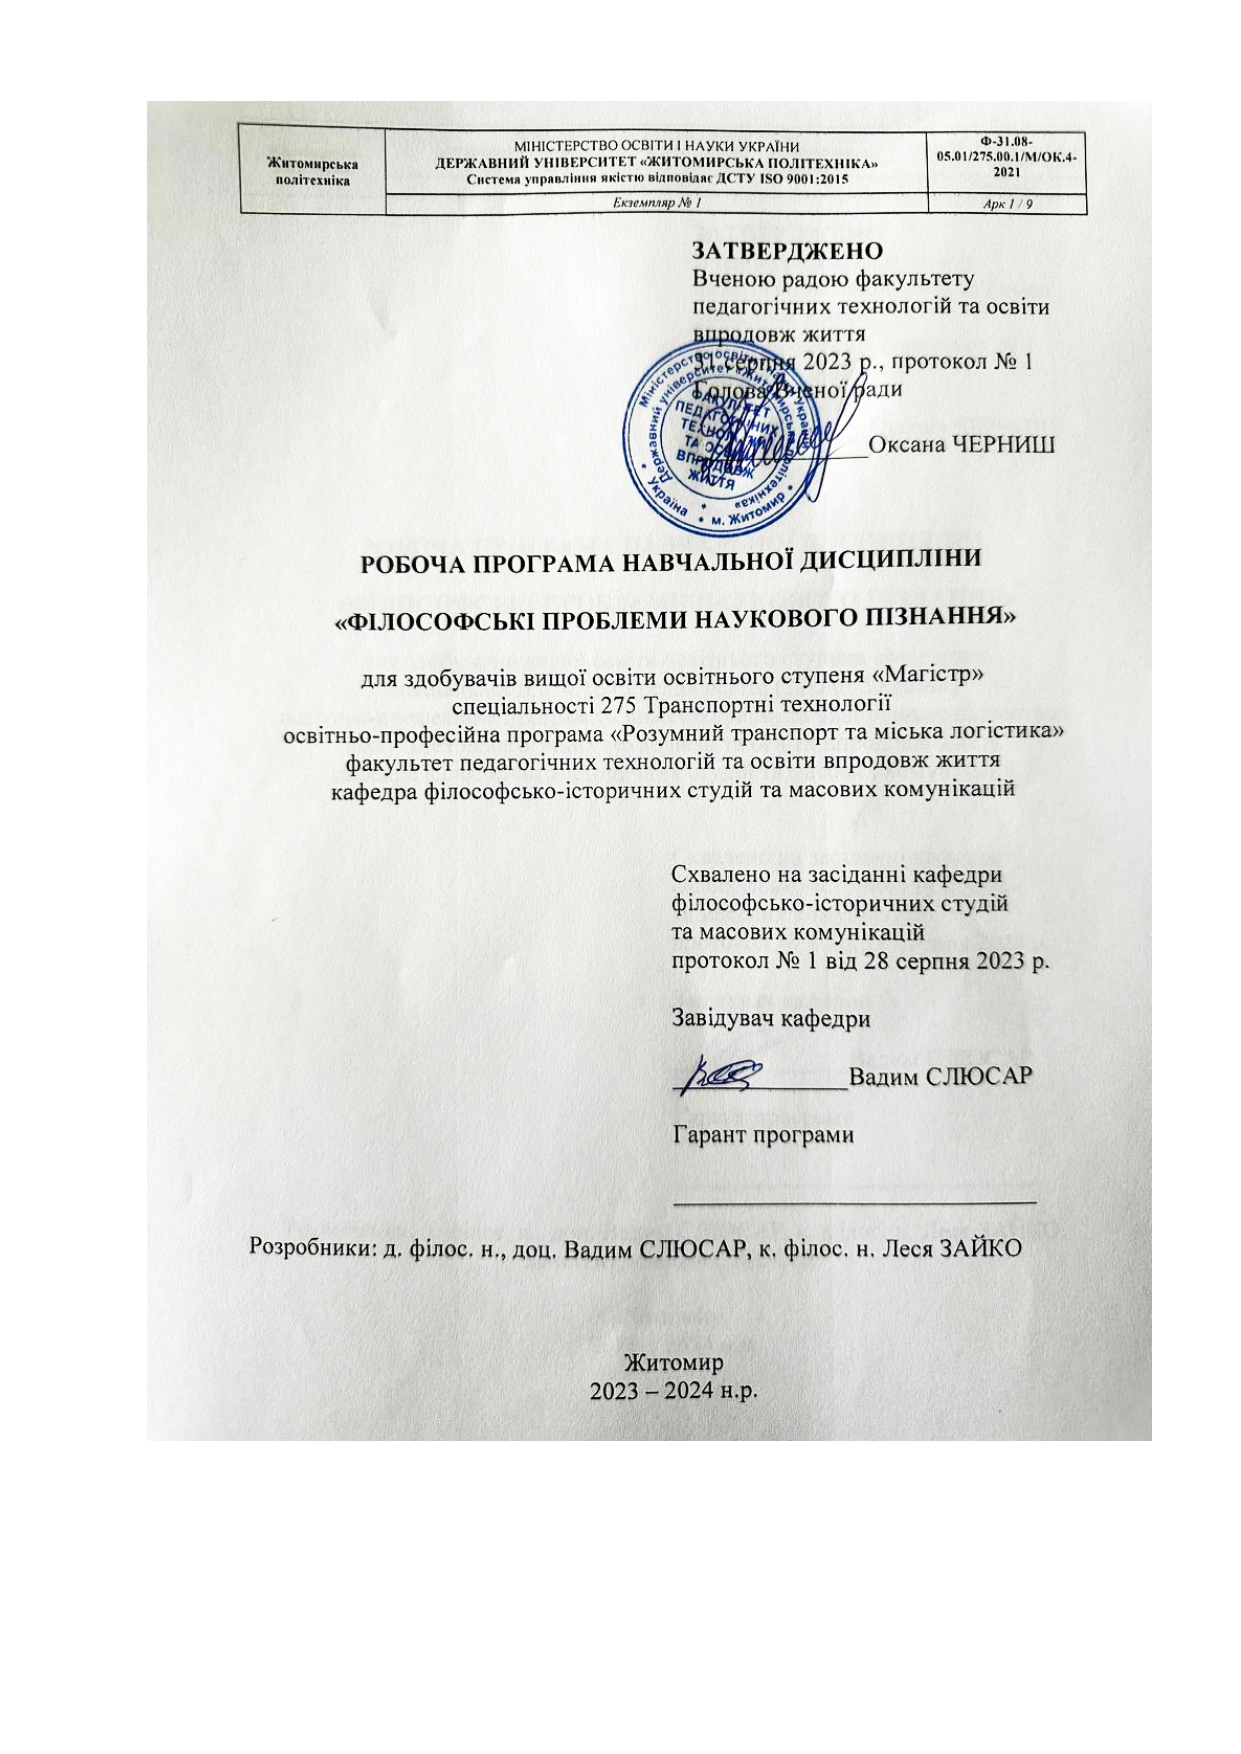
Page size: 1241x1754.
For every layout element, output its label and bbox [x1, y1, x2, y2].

picture [147, 101, 1152, 1441]
